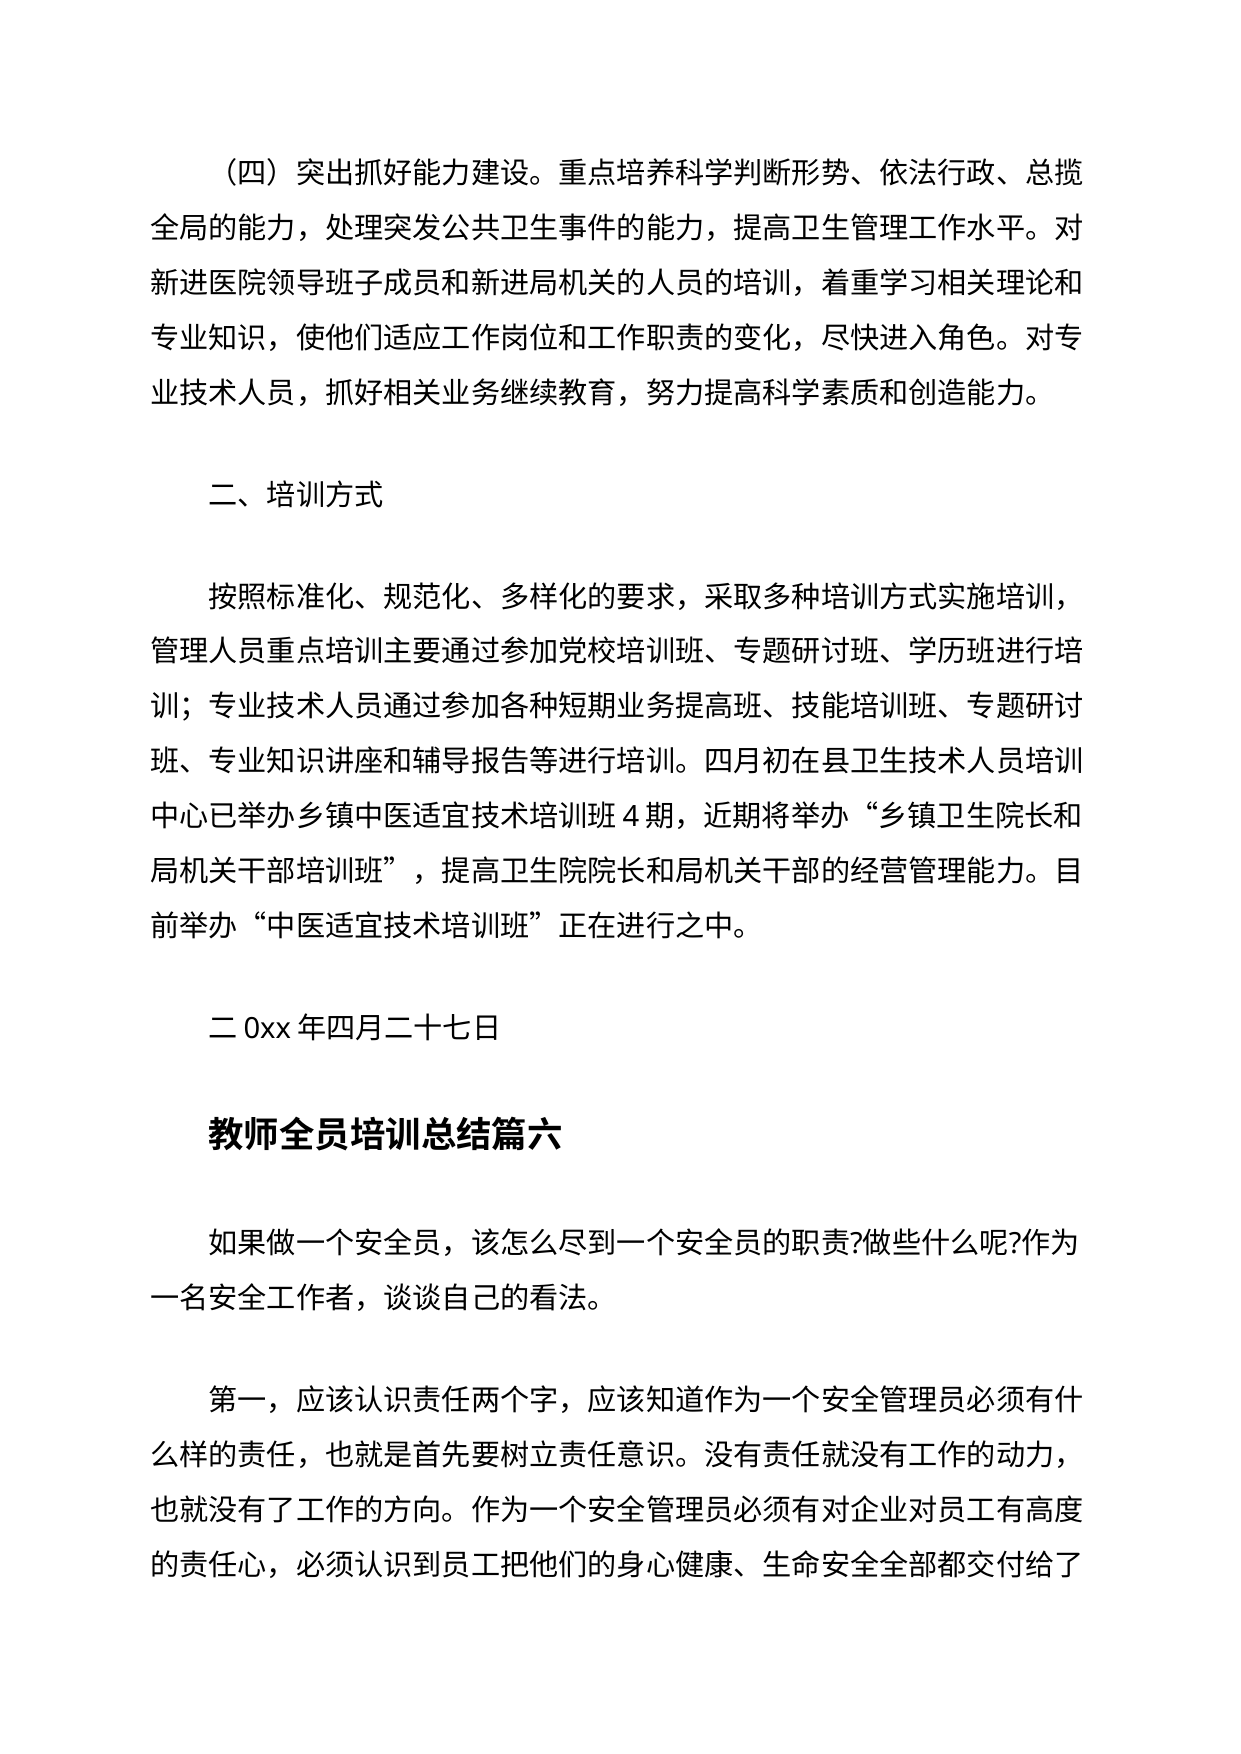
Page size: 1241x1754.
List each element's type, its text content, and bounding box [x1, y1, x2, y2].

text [150, 1377, 1090, 1583]
text 二0xx年四月二十七日 [150, 1004, 1090, 1047]
text （四）突出抓好能力建设。重点培养科学判断形势、依法行政、总揽全局的能力，处理突发公共卫生事件的能力，提高卫生管理工作水平。对新进医院领导班子成员和新进局机关的人员的培训，着重学习相关理论和专业知识，使他们适应工作岗位和工作职责的变化，尽快进入角色。对专业技术人员，抓好相关业务继续教育，努力提高科学素质和创造能力。 [150, 150, 1090, 412]
text 如果做一个安全员，该怎么尽到一个安全员的职责?做些什么呢?作为一名安全工作者，谈谈自己的看法。 [150, 1220, 1090, 1317]
text 按照标准化、规范化、多样化的要求，采取多种培训方式实施培训，管理人员重点培训主要通过参加党校培训班、专题研讨班、学历班进行培训；专业技术人员通过参加各种短期业务提高班、技能培训班、专题研讨班、专业知识讲座和辅导报告等进行培训。四月初在县卫生技术人员培训中心已举办乡镇中医适宜技术培训班4期，近期将举办“乡镇卫生院长和局机关干部培训班”，提高卫生院院长和局机关干部的经营管理能力。目前举办“中医适宜技术培训班”正在进行之中。 [150, 573, 1090, 945]
text 二、培训方式 [150, 471, 1090, 514]
text 教师全员培训总结篇六 [150, 1106, 1090, 1158]
